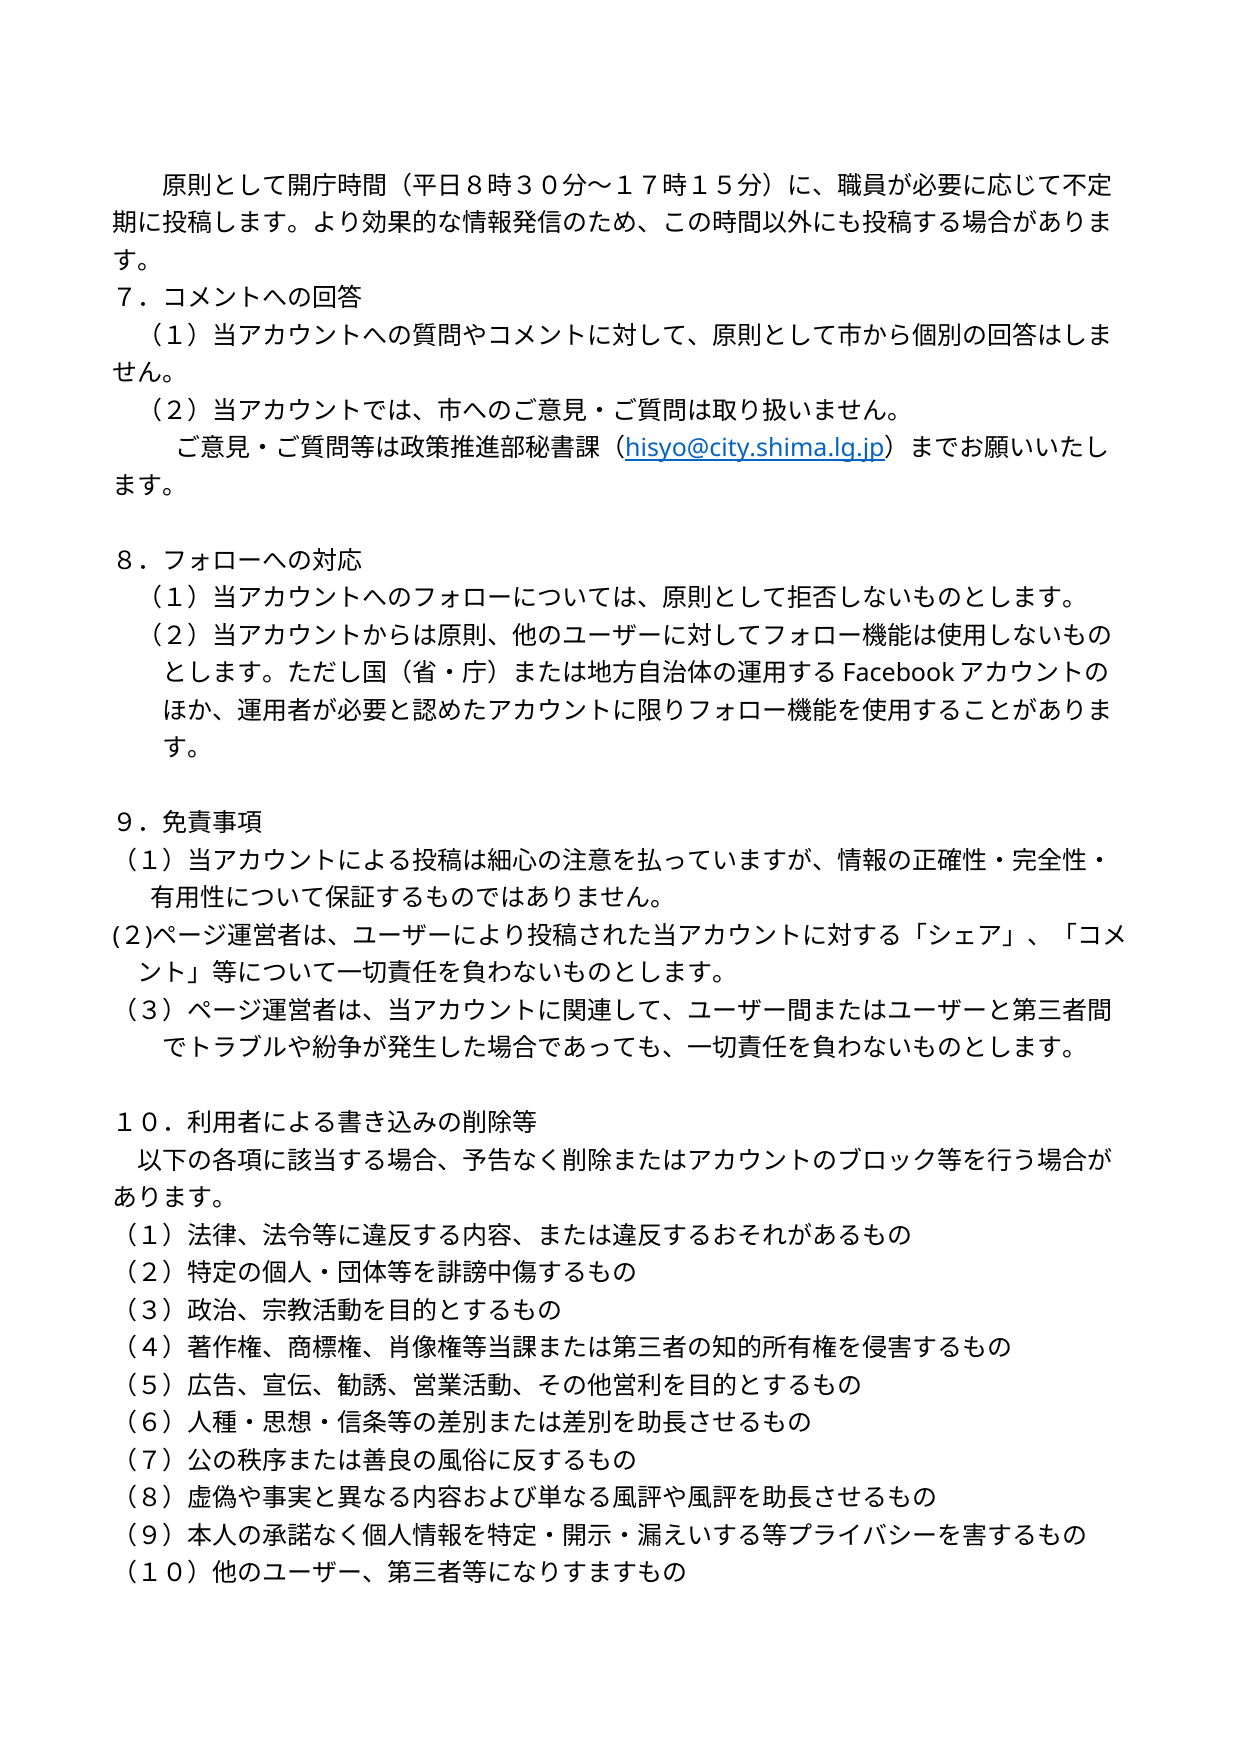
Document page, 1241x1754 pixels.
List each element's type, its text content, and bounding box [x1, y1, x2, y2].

text 以下の各項に該当する場合、予告なく削除またはアカウントのブロック等を行う場合があります。 [112, 1139, 1128, 1214]
text 原則として開庁時間（平日８時３０分～１７時１５分）に、職員が必要に応じて不定期に投稿します。より効果的な情報発信のため、この時間以外にも投稿する場合があります。 [112, 164, 1128, 277]
text （２）当アカウントでは、市へのご意見・ご質問は取り扱いません。 [112, 389, 1128, 427]
text ７．コメントへの回答 [112, 277, 1128, 314]
text １０．利用者による書き込みの削除等 [112, 1102, 1128, 1139]
text （２）特定の個人・団体等を誹謗中傷するもの [112, 1252, 1128, 1289]
text （５）広告、宣伝、勧誘、営業活動、その他営利を目的とするもの [112, 1364, 1128, 1402]
text （１）当アカウントへのフォローについては、原則として拒否しないものとします。 [112, 577, 1128, 614]
text (２)ページ運営者は、ユーザーにより投稿された当アカウントに対する「シェア」、「コメント」等について一切責任を負わないものとします。 [112, 914, 1128, 989]
text （９）本人の承諾なく個人情報を特定・開示・漏えいする等プライバシーを害するもの [112, 1514, 1128, 1552]
text ９．免責事項 [112, 802, 1128, 839]
text ご意見・ご質問等は政策推進部秘書課（hisyo@city.shima.lg.jp）までお願いいたします。 [112, 427, 1128, 502]
text （７）公の秩序または善良の風俗に反するもの [112, 1439, 1128, 1477]
text （１）当アカウントによる投稿は細心の注意を払っていますが、情報の正確性・完全性・有用性について保証するものではありません。 [112, 839, 1128, 914]
text （８）虚偽や事実と異なる内容および単なる風評や風評を助長させるもの [112, 1477, 1128, 1514]
text （３）政治、宗教活動を目的とするもの [112, 1289, 1128, 1327]
text ８．フォローへの対応 [112, 539, 1128, 577]
text （１）法律、法令等に違反する内容、または違反するおそれがあるもの [112, 1214, 1128, 1252]
text （１）当アカウントへの質問やコメントに対して、原則として市から個別の回答はしません。 [112, 314, 1128, 389]
text （１０）他のユーザー、第三者等になりすますもの [112, 1552, 1128, 1589]
text （３）ページ運営者は、当アカウントに関連して、ユーザー間またはユーザーと第三者間でトラブルや紛争が発生した場合であっても、一切責任を負わないものとします。 [112, 989, 1128, 1064]
text （６）人種・思想・信条等の差別または差別を助長させるもの [112, 1402, 1128, 1439]
text （４）著作権、商標権、肖像権等当課または第三者の知的所有権を侵害するもの [112, 1327, 1128, 1364]
text （２）当アカウントからは原則、他のユーザーに対してフォロー機能は使用しないものとします。ただし国（省・庁）または地方自治体の運用するFacebookアカウントのほか、運用者が必要と認めたアカウントに限りフォロー機能を使用することがあります。 [112, 614, 1128, 764]
